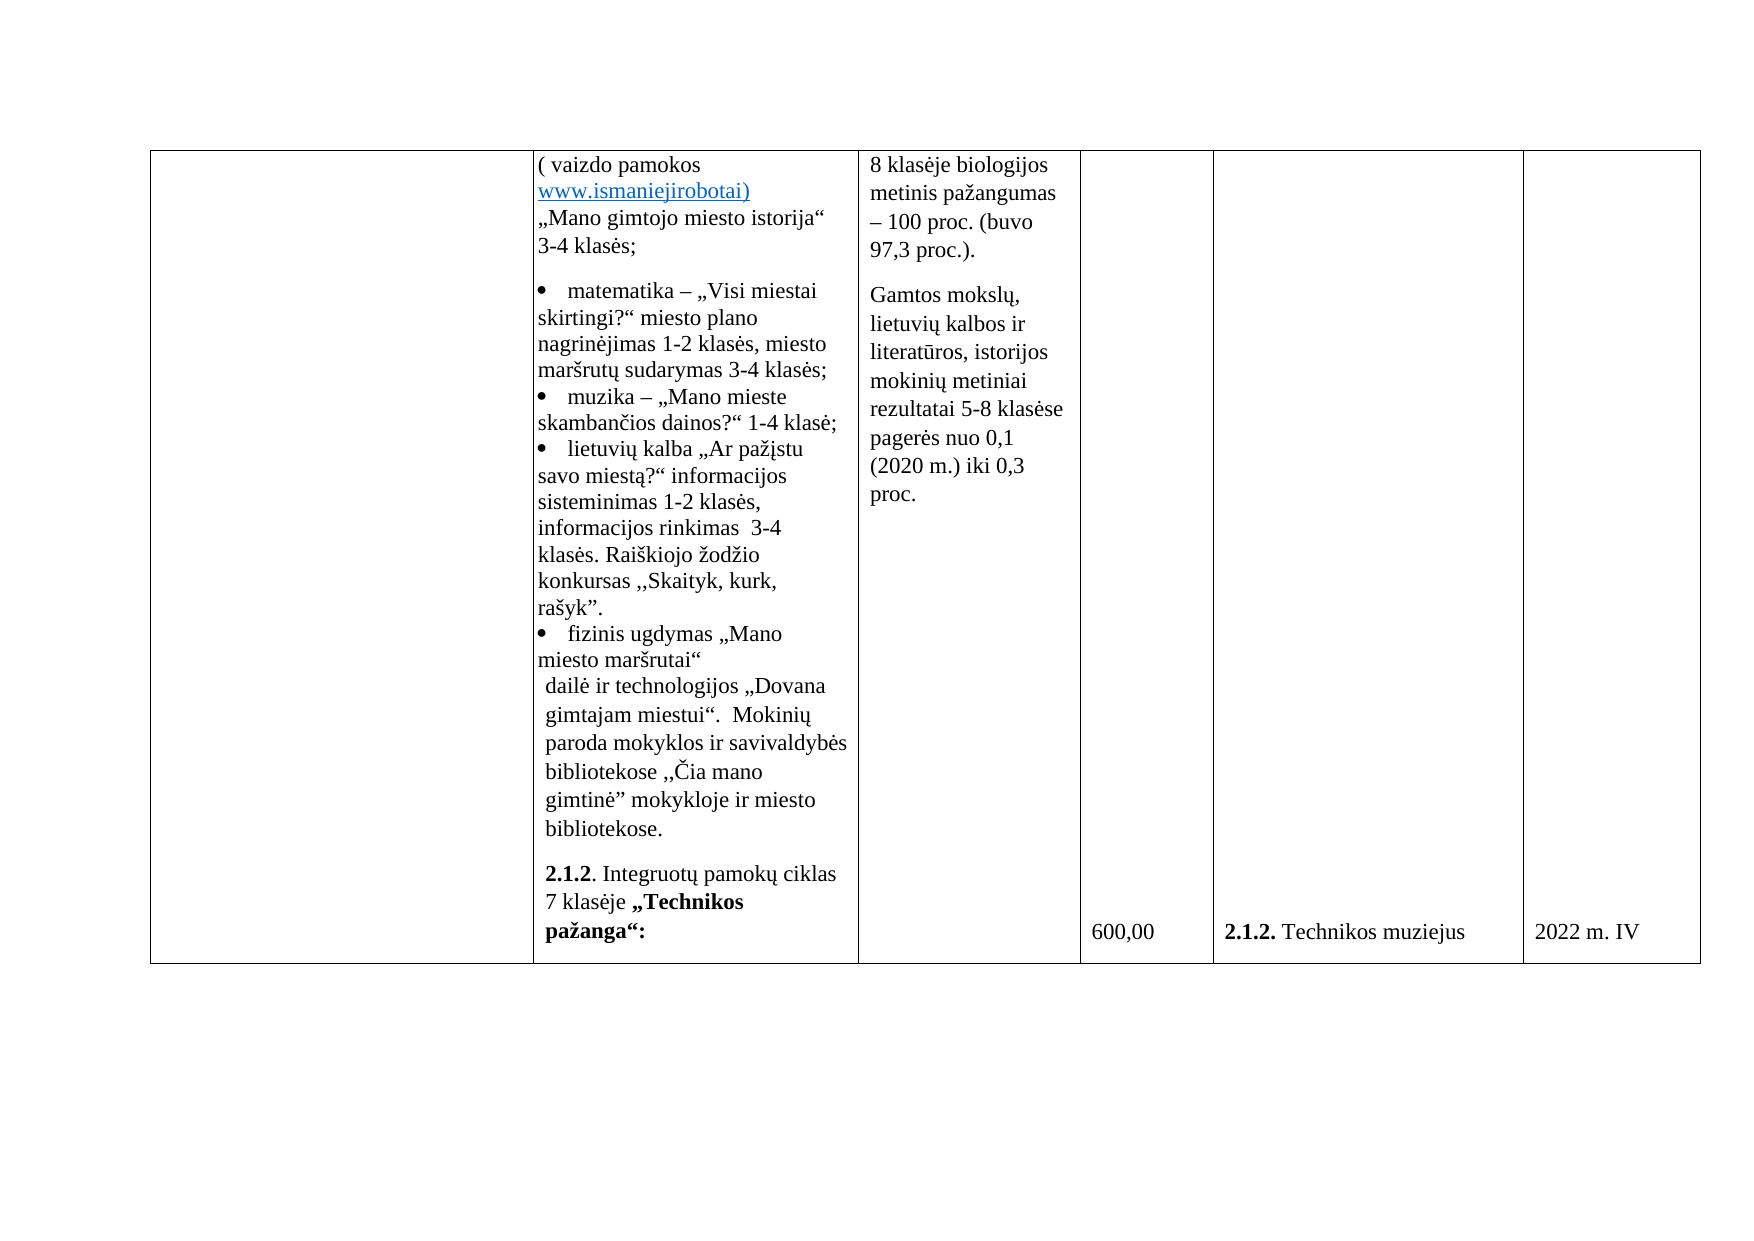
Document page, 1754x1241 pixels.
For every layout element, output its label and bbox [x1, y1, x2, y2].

table_cell [534, 151, 858, 963]
table_cell [859, 151, 1080, 963]
table_cell [1081, 151, 1213, 963]
table_cell [151, 151, 533, 963]
table_cell [1524, 151, 1700, 963]
table_cell [1214, 151, 1523, 963]
